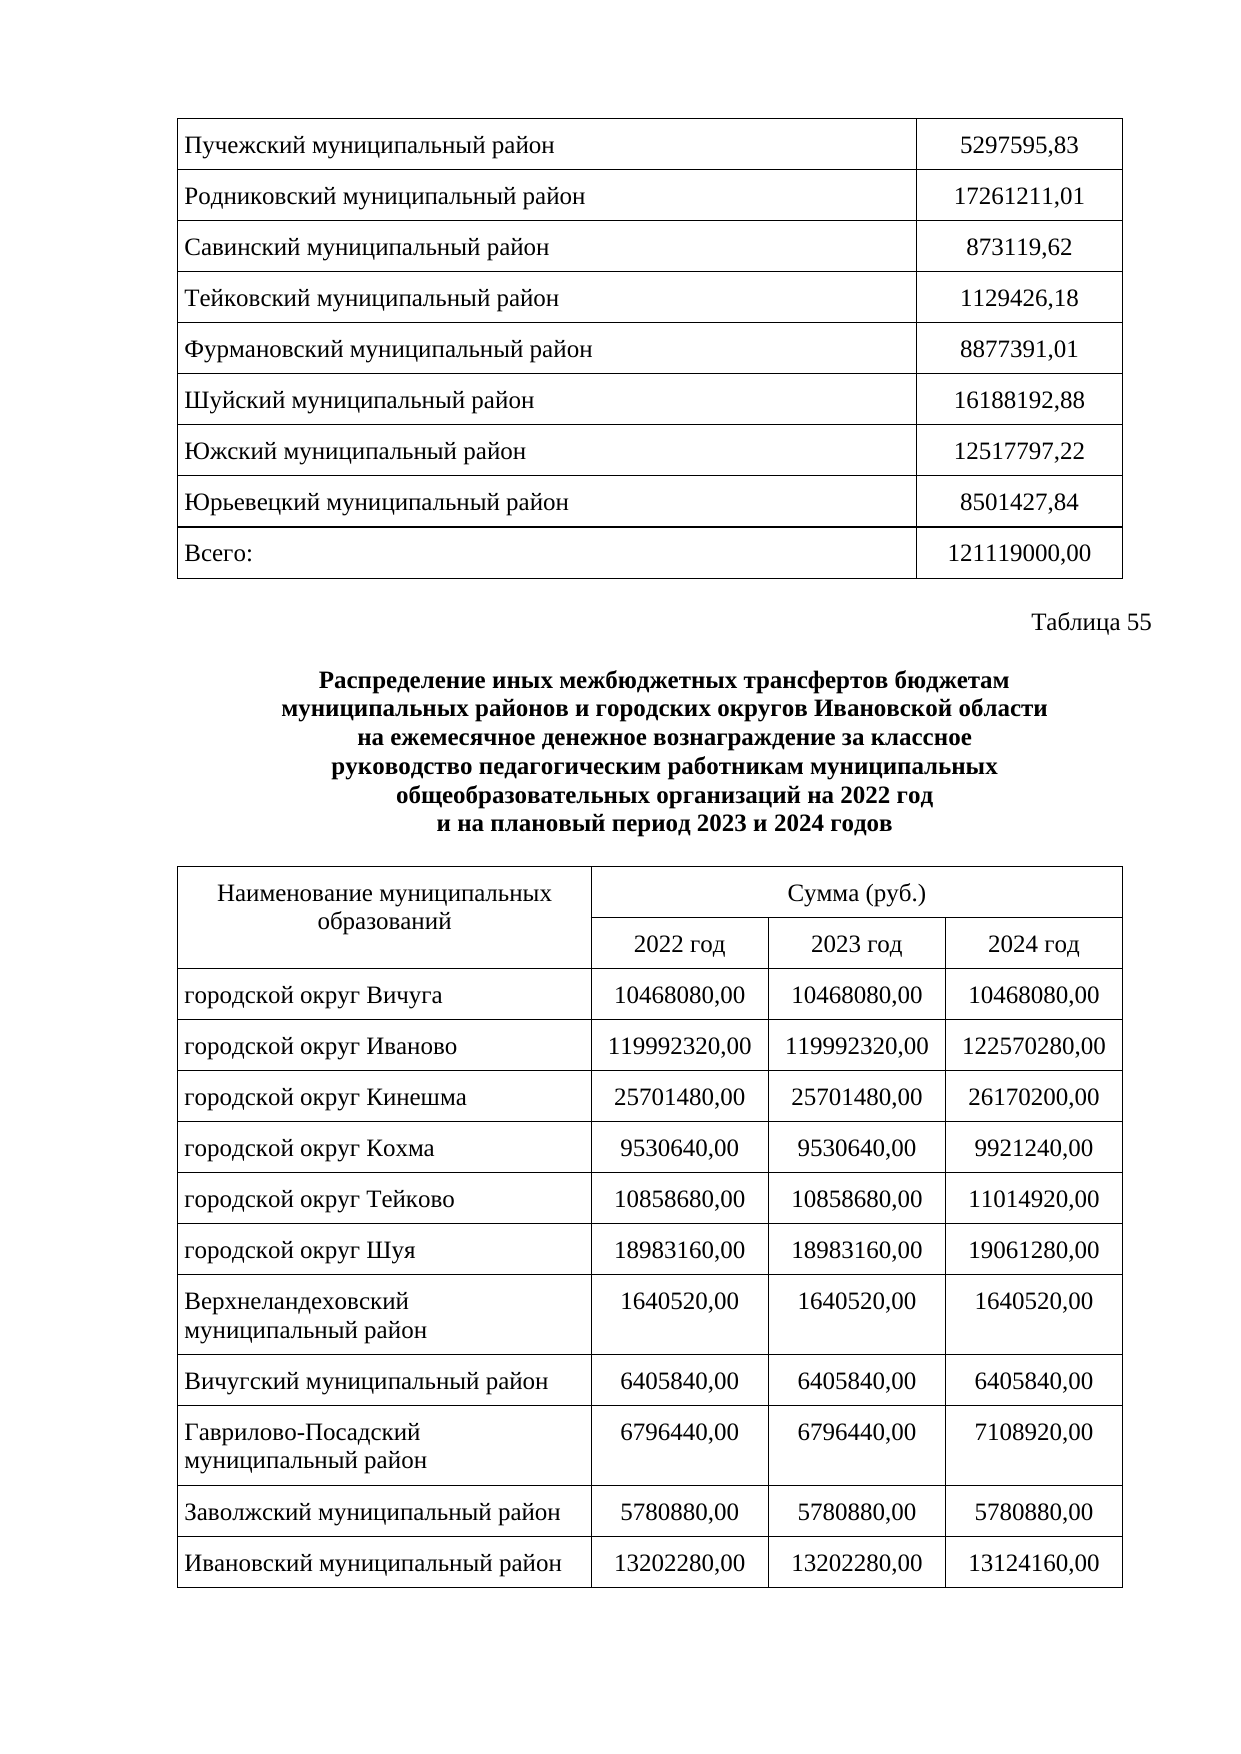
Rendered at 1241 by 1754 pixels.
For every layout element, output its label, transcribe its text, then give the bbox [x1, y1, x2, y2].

title Распределение иных межбюджетных трансфертов бюджетам [177, 665, 1152, 693]
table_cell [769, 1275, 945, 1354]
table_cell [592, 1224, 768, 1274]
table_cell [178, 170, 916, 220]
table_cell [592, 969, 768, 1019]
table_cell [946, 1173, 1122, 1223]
title на ежемесячное денежное вознаграждение за классное [177, 722, 1152, 751]
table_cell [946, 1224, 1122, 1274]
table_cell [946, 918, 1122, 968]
title общеобразовательных организаций на 2022 год [177, 780, 1152, 808]
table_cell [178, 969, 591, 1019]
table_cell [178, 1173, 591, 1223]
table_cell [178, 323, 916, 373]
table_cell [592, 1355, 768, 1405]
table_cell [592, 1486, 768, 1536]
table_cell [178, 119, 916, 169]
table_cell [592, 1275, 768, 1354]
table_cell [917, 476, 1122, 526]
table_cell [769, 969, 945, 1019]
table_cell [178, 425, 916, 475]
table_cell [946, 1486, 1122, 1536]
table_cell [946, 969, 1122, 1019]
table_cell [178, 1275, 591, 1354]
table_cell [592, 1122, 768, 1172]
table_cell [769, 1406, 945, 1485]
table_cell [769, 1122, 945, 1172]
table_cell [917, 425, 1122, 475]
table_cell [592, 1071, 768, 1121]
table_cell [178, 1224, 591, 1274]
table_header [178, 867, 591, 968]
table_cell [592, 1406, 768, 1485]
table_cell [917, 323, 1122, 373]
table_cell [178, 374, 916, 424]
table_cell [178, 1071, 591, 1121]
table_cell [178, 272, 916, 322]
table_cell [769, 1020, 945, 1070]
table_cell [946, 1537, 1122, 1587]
title муниципальных районов и городских округов Ивановской области [177, 693, 1152, 722]
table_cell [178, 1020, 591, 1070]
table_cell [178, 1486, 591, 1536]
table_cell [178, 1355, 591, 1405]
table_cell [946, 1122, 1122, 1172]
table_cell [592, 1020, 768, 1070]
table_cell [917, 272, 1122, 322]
title руководство педагогическим работникам муниципальных [177, 751, 1152, 780]
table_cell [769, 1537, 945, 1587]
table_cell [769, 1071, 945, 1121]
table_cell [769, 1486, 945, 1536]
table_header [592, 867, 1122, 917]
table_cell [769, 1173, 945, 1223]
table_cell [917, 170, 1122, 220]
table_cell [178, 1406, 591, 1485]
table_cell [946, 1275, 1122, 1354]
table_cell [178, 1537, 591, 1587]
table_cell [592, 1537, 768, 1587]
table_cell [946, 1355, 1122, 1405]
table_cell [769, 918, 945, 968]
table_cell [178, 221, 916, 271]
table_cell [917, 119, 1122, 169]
title и на плановый период 2023 и 2024 годов [177, 808, 1152, 837]
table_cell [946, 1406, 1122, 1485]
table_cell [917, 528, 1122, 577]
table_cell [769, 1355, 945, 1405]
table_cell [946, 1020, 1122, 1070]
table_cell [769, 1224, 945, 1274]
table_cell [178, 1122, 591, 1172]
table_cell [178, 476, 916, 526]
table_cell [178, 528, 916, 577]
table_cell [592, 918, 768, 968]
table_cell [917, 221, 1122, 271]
text Таблица 55 [177, 607, 1152, 636]
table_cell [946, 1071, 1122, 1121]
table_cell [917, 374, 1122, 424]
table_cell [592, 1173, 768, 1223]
